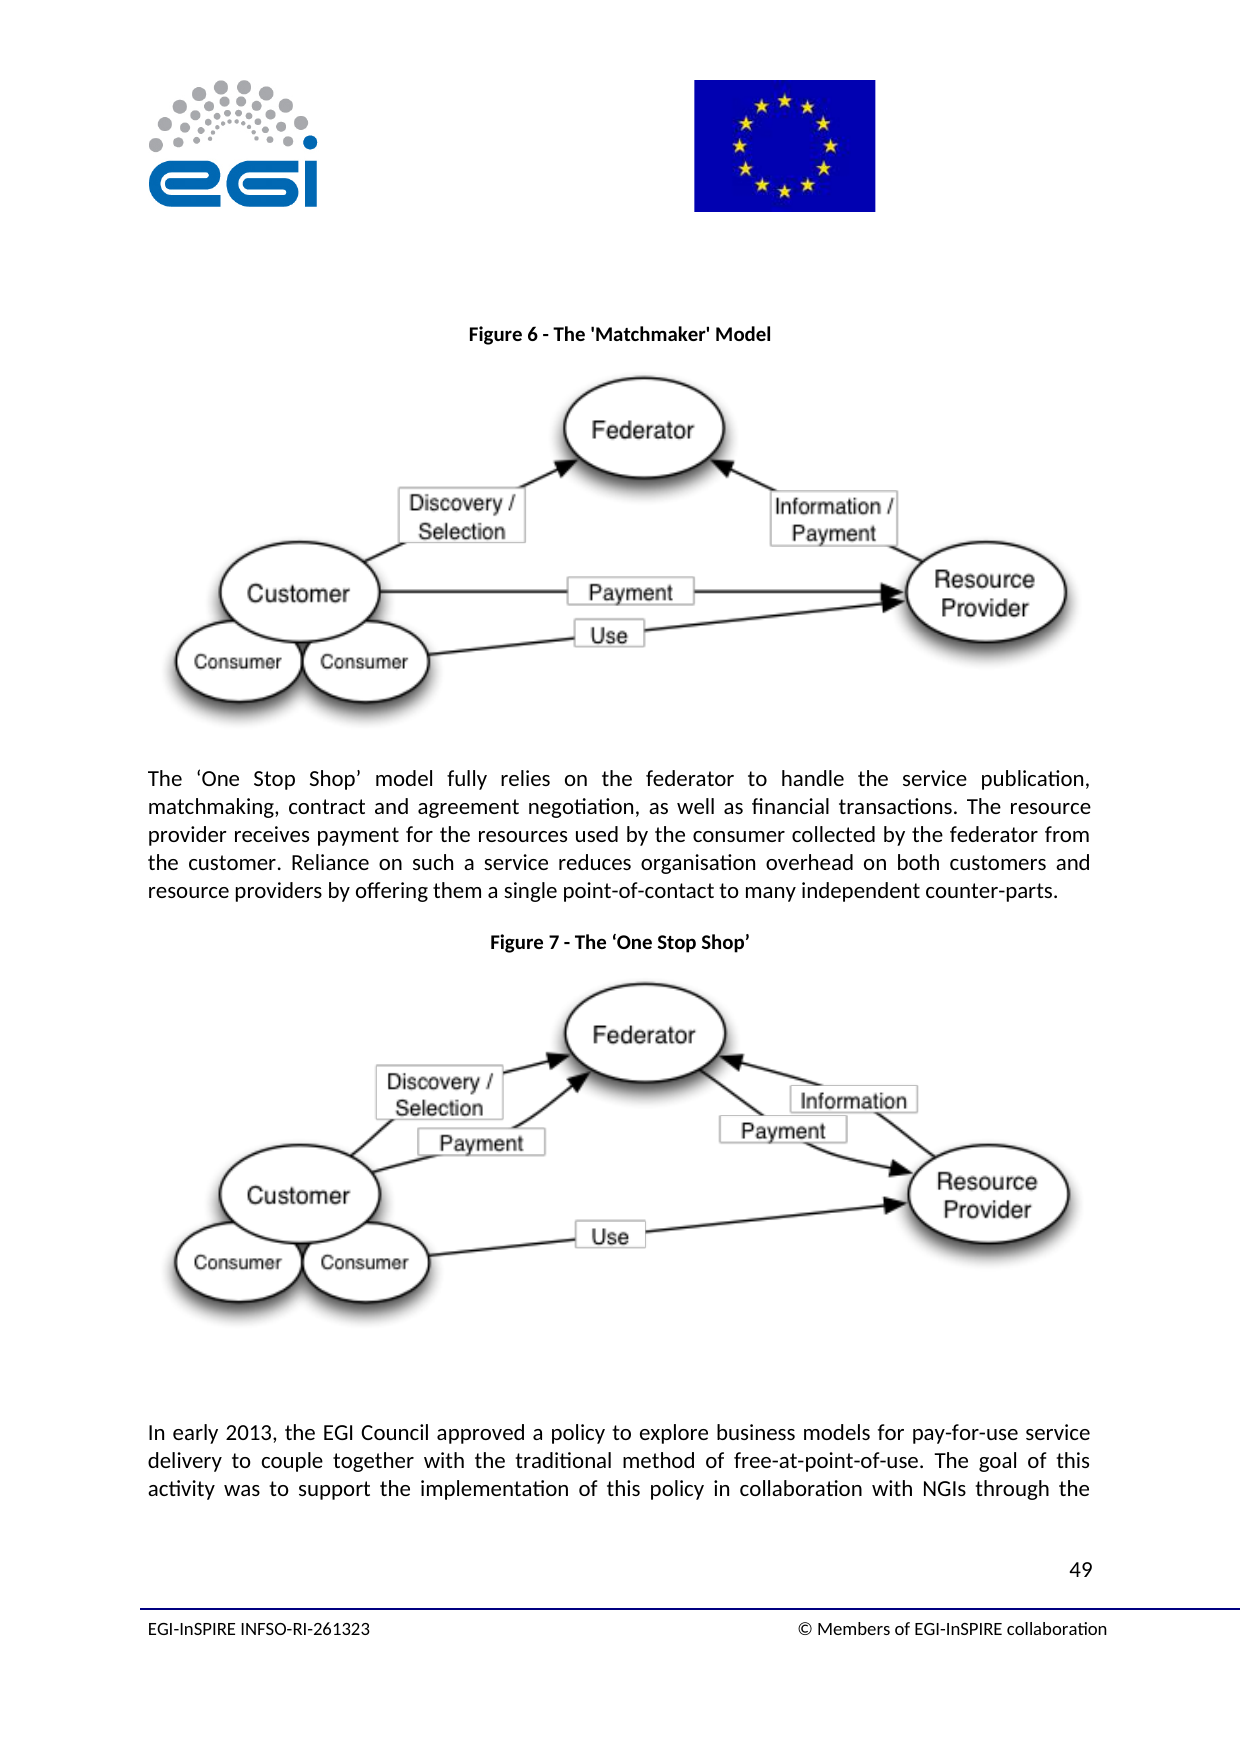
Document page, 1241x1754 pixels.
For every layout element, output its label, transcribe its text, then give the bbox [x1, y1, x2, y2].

picture [147, 80, 319, 209]
picture [147, 967, 1093, 1340]
picture [694, 80, 876, 212]
text Figure 7 - The ‘One Stop Shop’ [148, 929, 1092, 954]
picture [147, 358, 1093, 739]
text The ‘One Stop Shop’ model fully relies on the federator to handle the service publication, matchmaking, contract and agreement negotiation, as well as financial transactions. The resource provider receives payment for the resources used by the consumer collected by the federator from the customer. Reliance on such a service reduces organisation overhead on both customers and resource providers by offering them a single point-of-contact to many independent counter-parts. [148, 764, 1092, 904]
text Figure 6 - The 'Matchmaker' Model [148, 321, 1092, 346]
